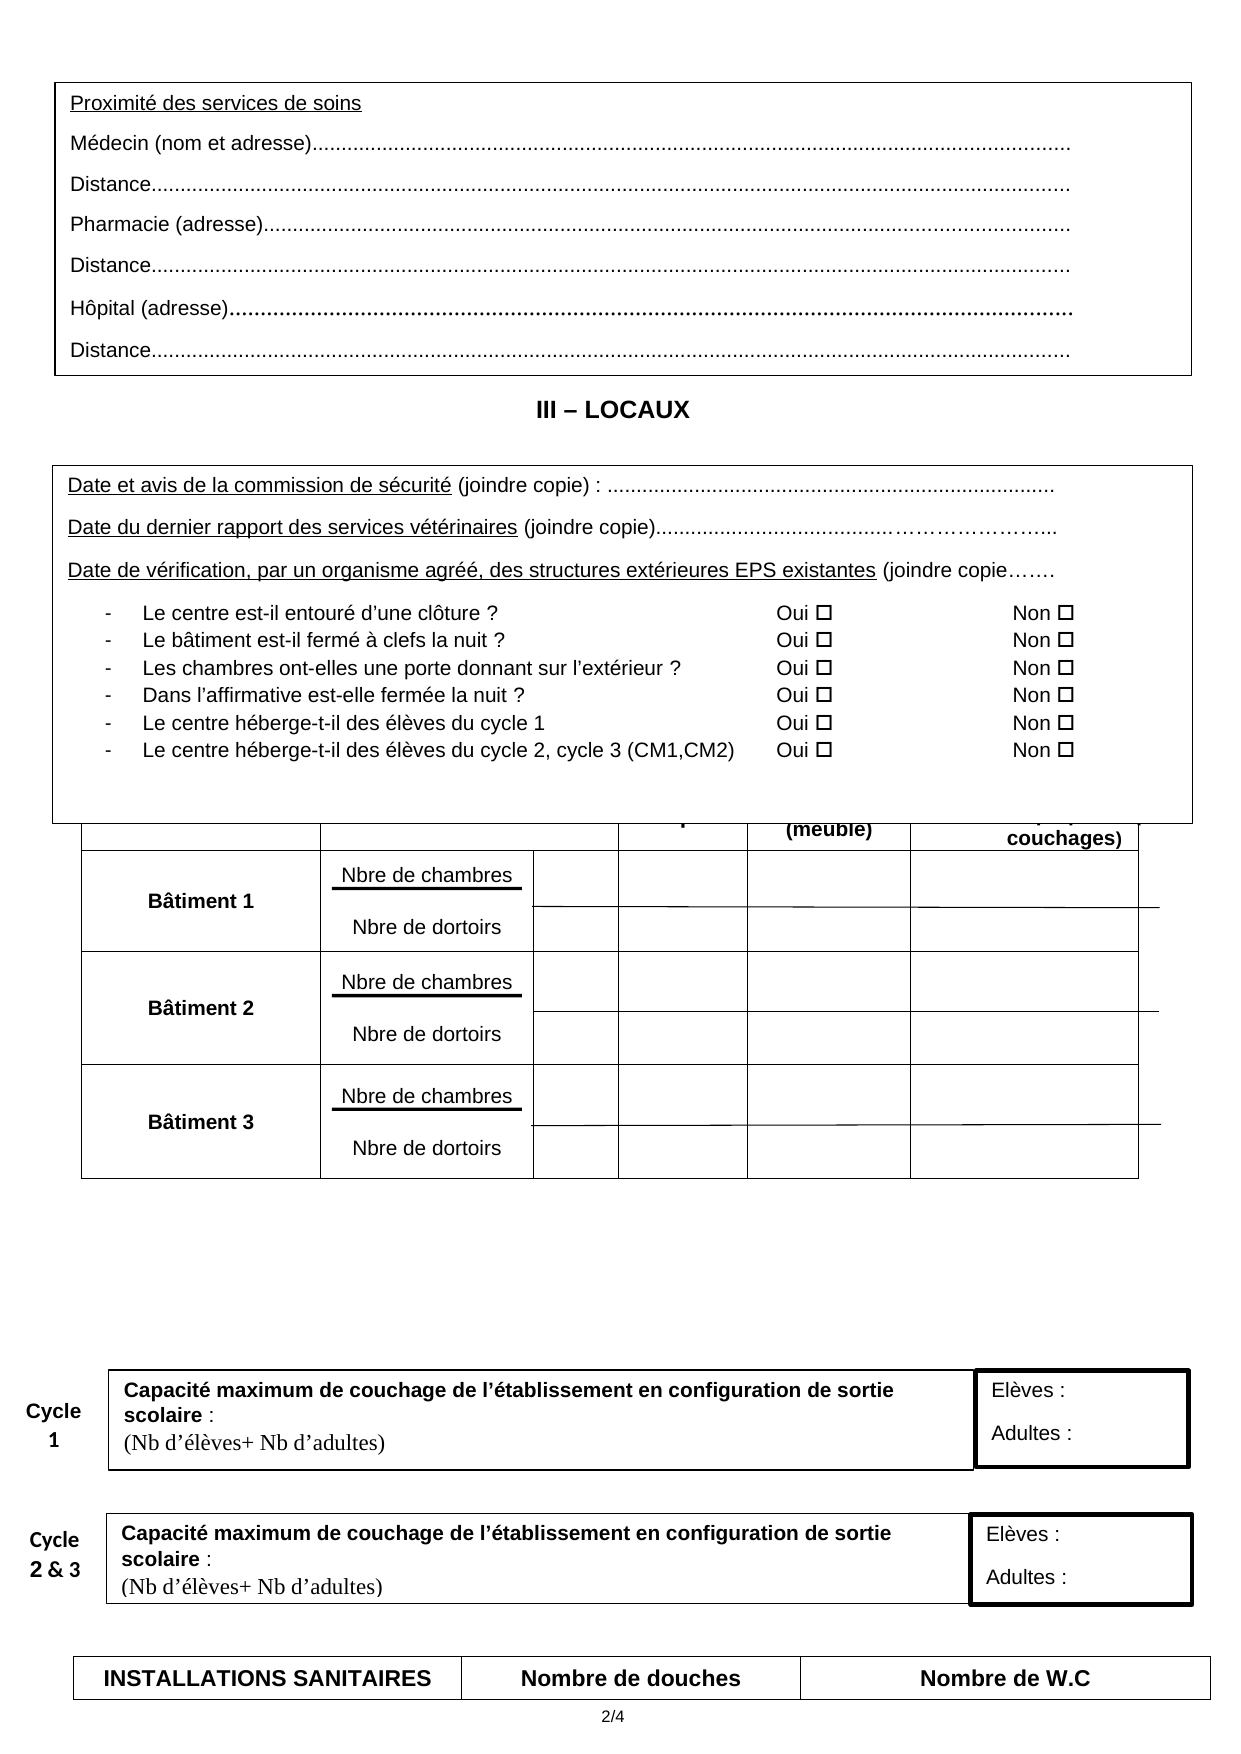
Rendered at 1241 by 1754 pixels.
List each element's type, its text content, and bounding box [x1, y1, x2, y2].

table_header [619, 1126, 747, 1178]
table_header [534, 952, 618, 1011]
table_header [1139, 909, 1153, 1011]
table_header [534, 1126, 618, 1178]
table_header [534, 1012, 618, 1064]
table_header [619, 1012, 747, 1064]
text III – LOCAUX [74, 395, 1152, 424]
table_header [911, 1012, 1138, 1064]
table_header Nombre de W.C [801, 1657, 1210, 1699]
table_header [534, 907, 618, 951]
table_header [1139, 824, 1153, 907]
table_header [82, 1065, 320, 1178]
table_header [321, 952, 533, 1064]
table_header [321, 824, 618, 850]
table_header [619, 824, 747, 850]
table_header [748, 851, 910, 906]
table_header [748, 1126, 910, 1178]
table_header [619, 952, 747, 1011]
table_header [82, 851, 320, 951]
table_header [748, 1012, 910, 1064]
table_header [619, 851, 747, 906]
table_header [82, 824, 320, 850]
table_header [911, 952, 1138, 1011]
table_header [911, 1065, 1138, 1124]
table_header [1139, 1125, 1153, 1179]
table_header [74, 824, 81, 1179]
table_header [748, 908, 910, 951]
table_header Nombre de douches [462, 1657, 800, 1699]
table_header [1139, 1012, 1153, 1123]
table_header [911, 1125, 1138, 1178]
table_header [321, 1065, 533, 1178]
table_header [748, 824, 910, 850]
table_header [748, 1065, 910, 1124]
table_header [534, 851, 618, 906]
table_header [911, 908, 1138, 951]
table_header [911, 824, 1138, 850]
table_header [748, 952, 910, 1011]
table_header [619, 908, 747, 951]
table_header [321, 851, 533, 951]
table_header INSTALLATIONS SANITAIRES [74, 1657, 461, 1699]
table_header [534, 1065, 618, 1125]
table_header [619, 1065, 747, 1124]
table_header [82, 952, 320, 1064]
table_header [911, 851, 1138, 907]
